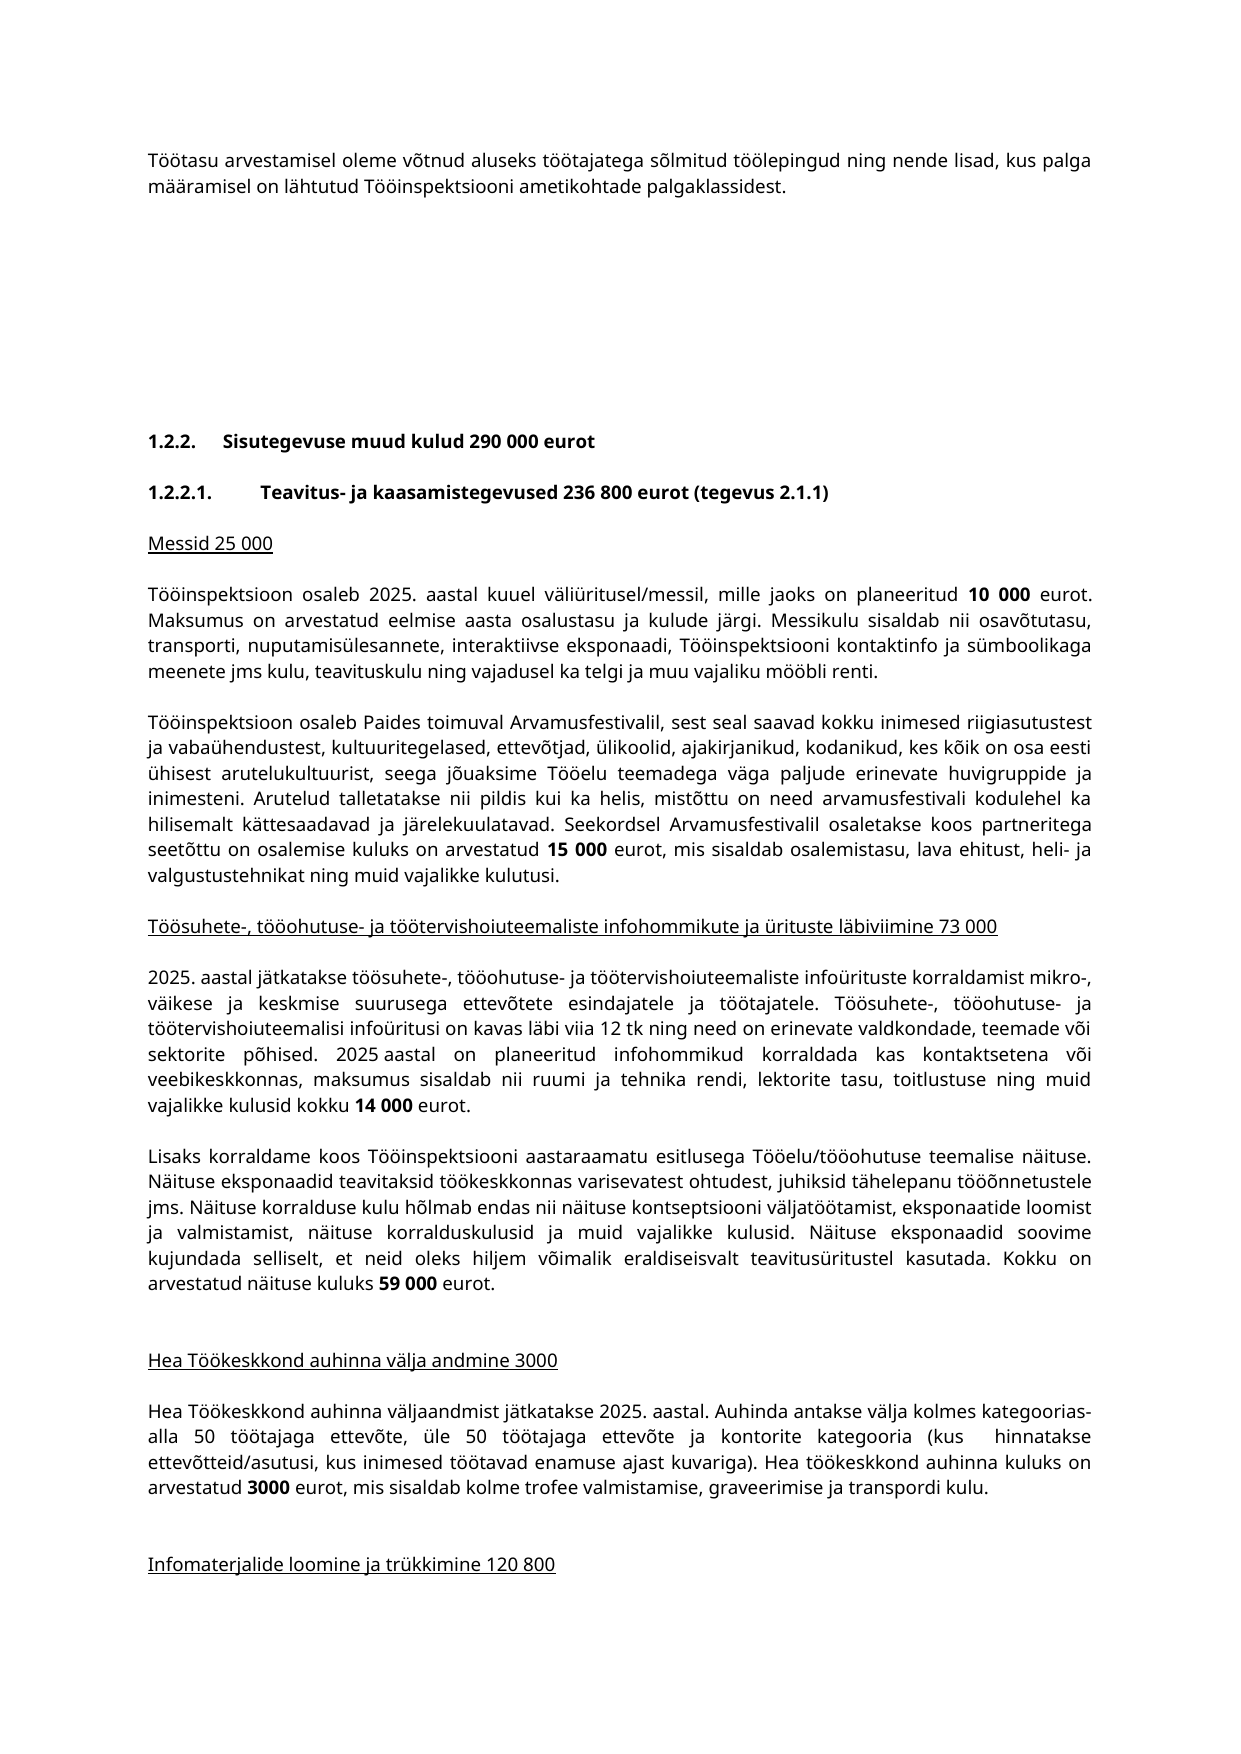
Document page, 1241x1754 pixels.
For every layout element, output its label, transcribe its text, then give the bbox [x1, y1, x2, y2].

text Infomaterjalide loomine ja trükkimine 120 800 [148, 1551, 1093, 1577]
text Tööinspektsioon osaleb 2025. aastal kuuel väliüritusel/messil, mille jaoks on planeeritud 10 000 eurot. Maksumus on arvestatud eelmise aasta osalustasu ja kulude järgi. Messikulu sisaldab nii osavõtutasu, transporti, nuputamisülesannete, interaktiivse eksponaadi, Tööinspektsiooni kontaktinfo ja sümboolikaga meenete jms kulu, teavituskulu ning vajadusel ka telgi ja muu vajaliku mööbli renti. [148, 581, 1093, 683]
text Töötasu arvestamisel oleme võtnud aluseks töötajatega sõlmitud töölepingud ning nende lisad, kus palga määramisel on lähtutud Tööinspektsiooni ametikohtade palgaklassidest. [148, 148, 1093, 199]
text 2025. aastal jätkatakse töösuhete-, tööohutuse- ja töötervishoiuteemaliste infoürituste korraldamist mikro-, väikese ja keskmise suurusega ettevõtete esindajatele ja töötajatele. Töösuhete-, tööohutuse- ja töötervishoiuteemalisi infoüritusi on kavas läbi viia 12 tk ning need on erinevate valdkondade, teemade või sektorite põhised. 2025 aastal on planeeritud infohommikud korraldada kas kontaktsetena või veebikeskkonnas, maksumus sisaldab nii ruumi ja tehnika rendi, lektorite tasu, toitlustuse ning muid vajalikke kulusid kokku 14 000 eurot. [148, 964, 1093, 1117]
text Töösuhete-, tööohutuse- ja töötervishoiuteemaliste infohommikute ja ürituste läbiviimine 73 000 [148, 913, 1093, 939]
text Tööinspektsioon osaleb Paides toimuval Arvamusfestivalil, sest seal saavad kokku inimesed riigiasutustest ja vabaühendustest, kultuuritegelased, ettevõtjad, ülikoolid, ajakirjanikud, kodanikud, kes kõik on osa eesti ühisest arutelukultuurist, seega jõuaksime Tööelu teemadega väga paljude erinevate huvigruppide ja inimesteni. Arutelud talletatakse nii pildis kui ka helis, mistõttu on need arvamusfestivali kodulehel ka hilisemalt kättesaadavad ja järelekuulatavad. Seekordsel Arvamusfestivalil osaletakse koos partneritega seetõttu on osalemise kuluks on arvestatud 15 000 eurot, mis sisaldab osalemistasu, lava ehitust, heli- ja valgustustehnikat ning muid vajalikke kulutusi. [148, 709, 1093, 888]
list Teavitus- ja kaasamistegevused 236 800 eurot (tegevus 2.1.1) [148, 479, 1093, 505]
text Lisaks korraldame koos Tööinspektsiooni aastaraamatu esitlusega Tööelu/tööohutuse teemalise näituse. Näituse eksponaadid teavitaksid töökeskkonnas varisevatest ohtudest, juhiksid tähelepanu tööõnnetustele jms. Näituse korralduse kulu hõlmab endas nii näituse kontseptsiooni väljatöötamist, eksponaatide loomist ja valmistamist, näituse korralduskulusid ja muid vajalikke kulusid. Näituse eksponaadid soovime kujundada selliselt, et neid oleks hiljem võimalik eraldiseisvalt teavitusüritustel kasutada. Kokku on arvestatud näituse kuluks 59 000 eurot. [148, 1143, 1093, 1296]
list Sisutegevuse muud kulud 290 000 eurot [148, 428, 1093, 454]
text Hea Töökeskkond auhinna väljaandmist jätkatakse 2025. aastal. Auhinda antakse välja kolmes kategoorias- alla 50 töötajaga ettevõte, üle 50 töötajaga ettevõte ja kontorite kategooria (kus hinnatakse ettevõtteid/asutusi, kus inimesed töötavad enamuse ajast kuvariga). Hea töökeskkond auhinna kuluks on arvestatud 3000 eurot, mis sisaldab kolme trofee valmistamise, graveerimise ja transpordi kulu. [148, 1398, 1093, 1500]
text Messid 25 000 [148, 530, 1093, 556]
text Hea Töökeskkond auhinna välja andmine 3000 [148, 1347, 1093, 1373]
